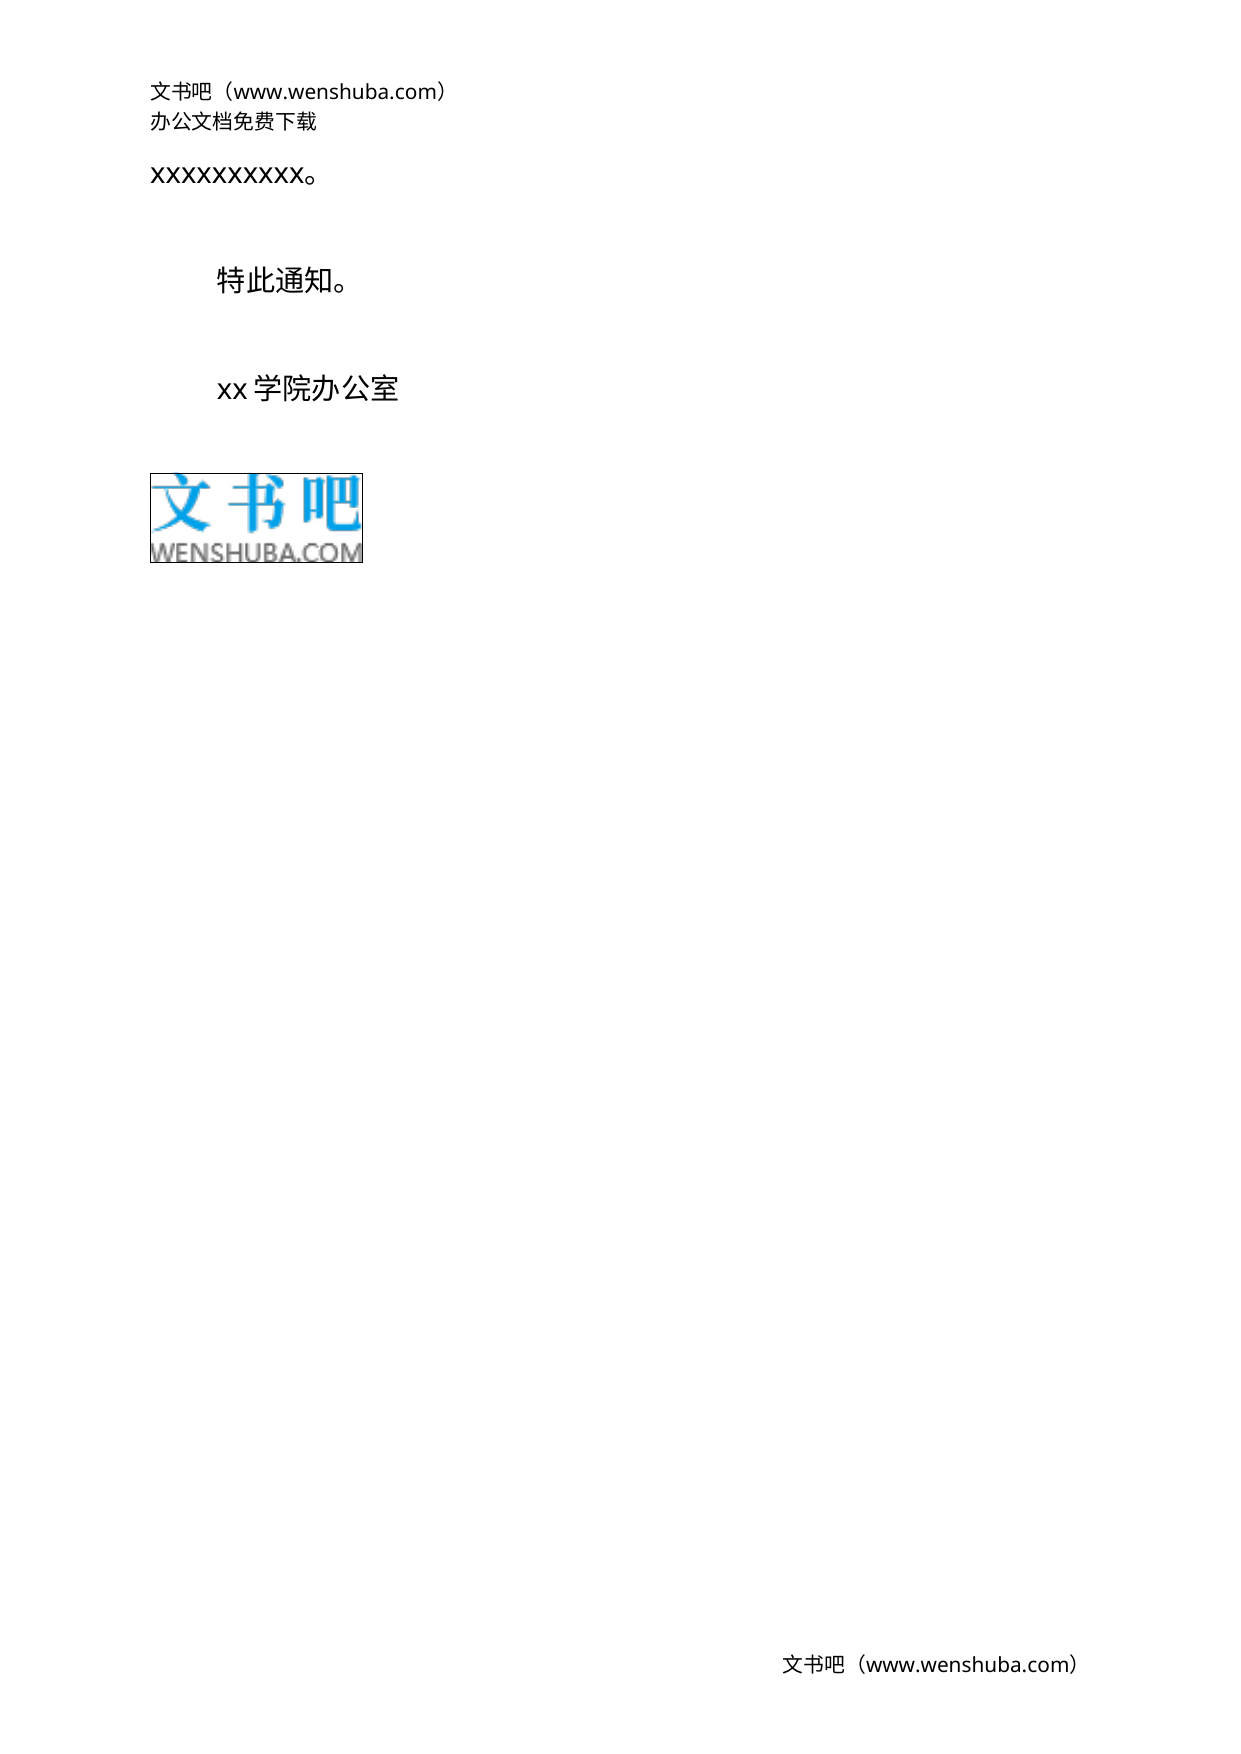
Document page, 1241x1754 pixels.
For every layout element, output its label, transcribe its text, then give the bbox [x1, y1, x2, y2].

text 特此通知。 [150, 258, 1090, 300]
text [150, 150, 1090, 192]
text xx学院办公室 [150, 365, 1090, 408]
picture [151, 474, 362, 562]
